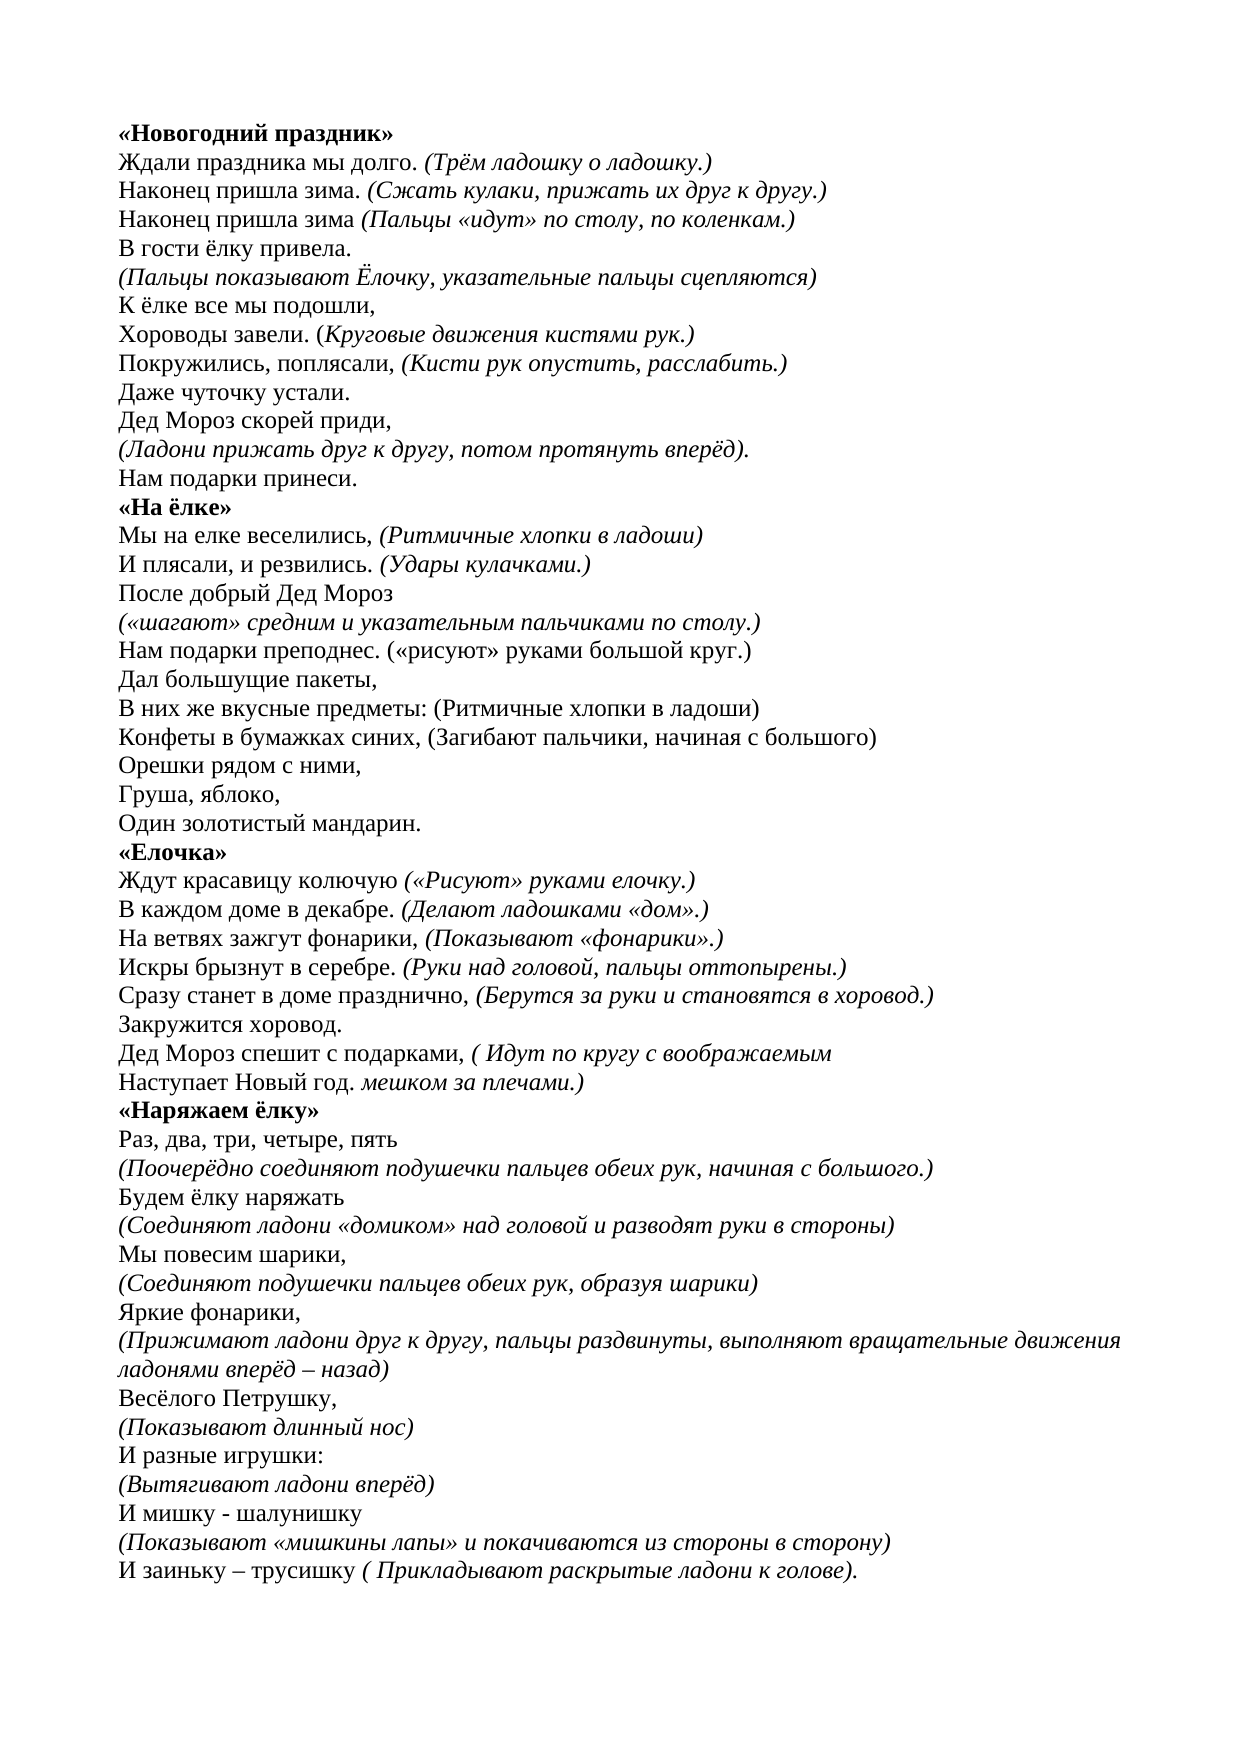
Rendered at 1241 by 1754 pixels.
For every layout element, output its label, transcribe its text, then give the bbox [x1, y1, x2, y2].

text (Прижимают ладони друг к другу, пальцы раздвинуты, выполняют вращательные движения ладонями вперёд – назад) Весёлого Петрушку, [118, 1326, 1152, 1412]
text (Ладони прижать друг к другу, потом протянуть вперёд). Нам подарки принеси. «На ёлке» Мы на елке веселились, (Ритмичные хлопки в ладоши) И плясали, и резвились. (Удары кулачками.) После добрый Дед Мороз [118, 434, 1152, 607]
text («шагают» средним и указательным пальчиками по столу.) Нам подарки преподнес. («рисуют» руками большой круг.) Дал большущие пакеты, В них же вкусные предметы: (Ритмичные хлопки в ладоши) Конфеты в бумажках синих, (Загибают пальчики, начиная с большого) Орешки рядом с ними, Груша, яблоко, Один золотистый мандарин. «Елочка» Ждут красавицу колючую («Рисуют» руками елочку.) В каждом доме в декабре. (Делают ладошками «дом».) На ветвях зажгут фонарики, (Показывают «фонарики».) Искры брызнут в серебре. (Руки над головой, пальцы оттопырены.) Сразу станет в доме празднично, (Берутся за руки и становятся в хоровод.) Закружится хоровод. Дед Мороз спешит с подарками, ( Идут по кругу с воображаемым Наступает Новый год. мешком за плечами.) «Наряжаем ёлку» Раз, два, три, четыре, пять [118, 607, 1152, 1153]
text (Показывают длинный нос) И разные игрушки: [118, 1412, 1152, 1469]
text «Новогодний праздник» Ждали праздника мы долго. (Трём ладошку о ладошку.) Наконец пришла зима. (Сжать кулаки, прижать их друг к другу.) Наконец пришла зима (Пальцы «идут» по столу, по коленкам.) В гости ёлку привела. [118, 118, 1152, 262]
text (Пальцы показывают Ёлочку, указательные пальцы сцепляются) К ёлке все мы подошли, Хороводы завели. (Круговые движения кистями рук.) Покружились, поплясали, (Кисти рук опустить, расслабить.) Даже чуточку устали. Дед Мороз скорей приди, [118, 262, 1152, 434]
text (Соединяют подушечки пальцев обеих рук, образуя шарики) Яркие фонарики, [118, 1268, 1152, 1326]
text (Поочерёдно соединяют подушечки пальцев обеих рук, начиная с большого.) Будем ёлку наряжать [118, 1153, 1152, 1211]
text (Показывают «мишкины лапы» и покачиваются из стороны в сторону) И заиньку – трусишку ( Прикладывают раскрытые ладони к голове). [118, 1527, 1152, 1613]
text (Соединяют ладони «домиком» над головой и разводят руки в стороны) Мы повесим шарики, [118, 1211, 1152, 1268]
text (Вытягивают ладони вперёд) И мишку - шалунишку [118, 1469, 1152, 1527]
